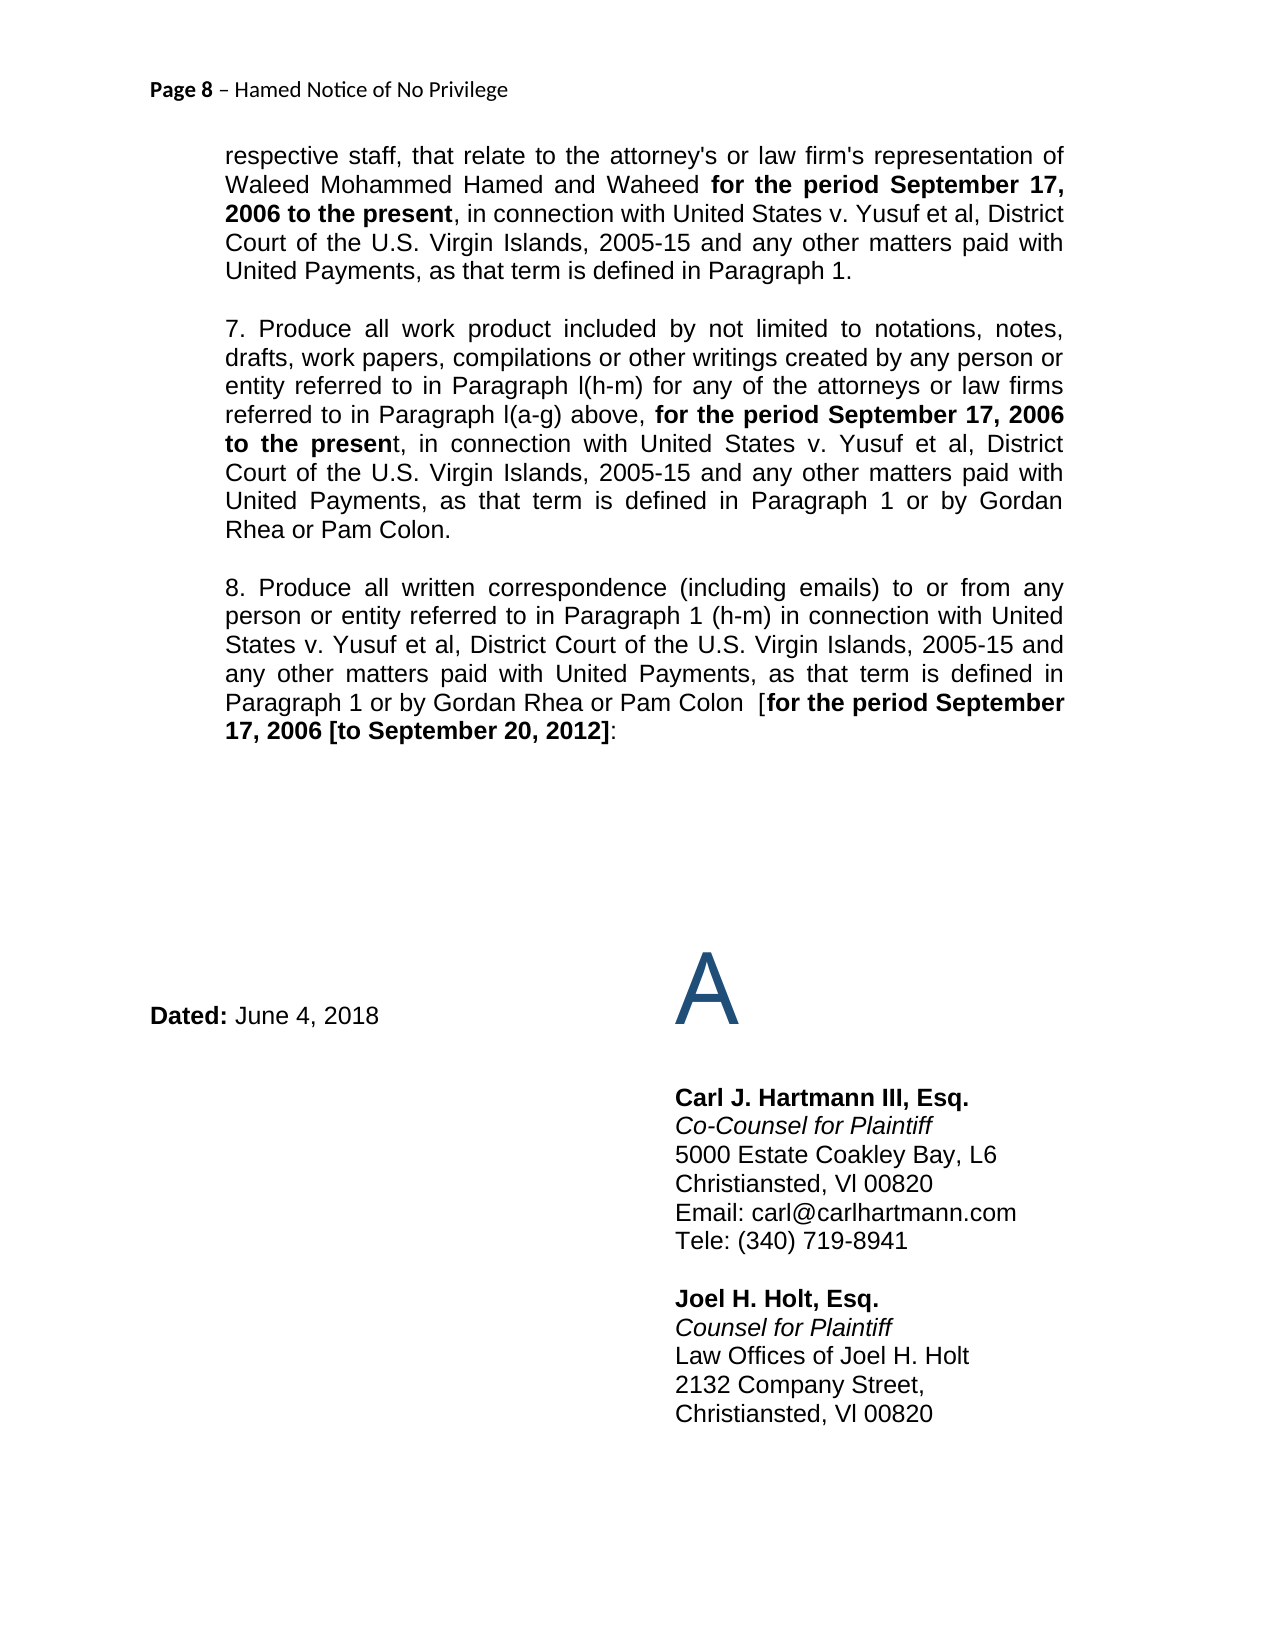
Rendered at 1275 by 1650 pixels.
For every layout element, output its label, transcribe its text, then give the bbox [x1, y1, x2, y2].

text 7. Produce all work product included by not limited to notations, notes, drafts, work papers, compilations or other writings created by any person or entity referred to in Paragraph l(h-m) for any of the attorneys or law firms referred to in Paragraph l(a-g) above, for the period September 17, 2006 to the present, in connection with United States v. Yusuf et al, District Court of the U.S. Virgin Islands, 2005-15 and any other matters paid with United Payments, as that term is defined in Paragraph 1 or by Gordan Rhea or Pam Colon. [225, 314, 1065, 544]
text 5000 Estate Coakley Bay, L6 [675, 1140, 1140, 1169]
text 8. Produce all written correspondence (including emails) to or from any person or entity referred to in Paragraph 1 (h-m) in connection with United States v. Yusuf et al, District Court of the U.S. Virgin Islands, 2005-15 and any other matters paid with United Payments, as that term is defined in Paragraph 1 or by Gordan Rhea or Pam Colon [for the period September 17, 2006 [to September 20, 2012]: [225, 572, 1065, 745]
text Joel H. Holt, Esq. [150, 1284, 1140, 1312]
text Co-Counsel for Plaintiff [675, 1111, 1140, 1140]
text Law Offices of Joel H. Holt [150, 1341, 1140, 1370]
text Christiansted, Vl 00820 [675, 1169, 1140, 1197]
text Christiansted, Vl 00820 [150, 1399, 1140, 1427]
text Counsel for Plaintiff [150, 1312, 1140, 1341]
text Email: carl@carlhartmann.com [675, 1197, 1140, 1226]
text Carl J. Hartmann III, Esq. [675, 1082, 1140, 1111]
text Tele: (340) 719-8941 [675, 1226, 1140, 1255]
text Dated: June 4, 2018 A [150, 917, 1140, 1054]
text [225, 141, 1065, 285]
text 2132 Company Street, [150, 1370, 1140, 1399]
